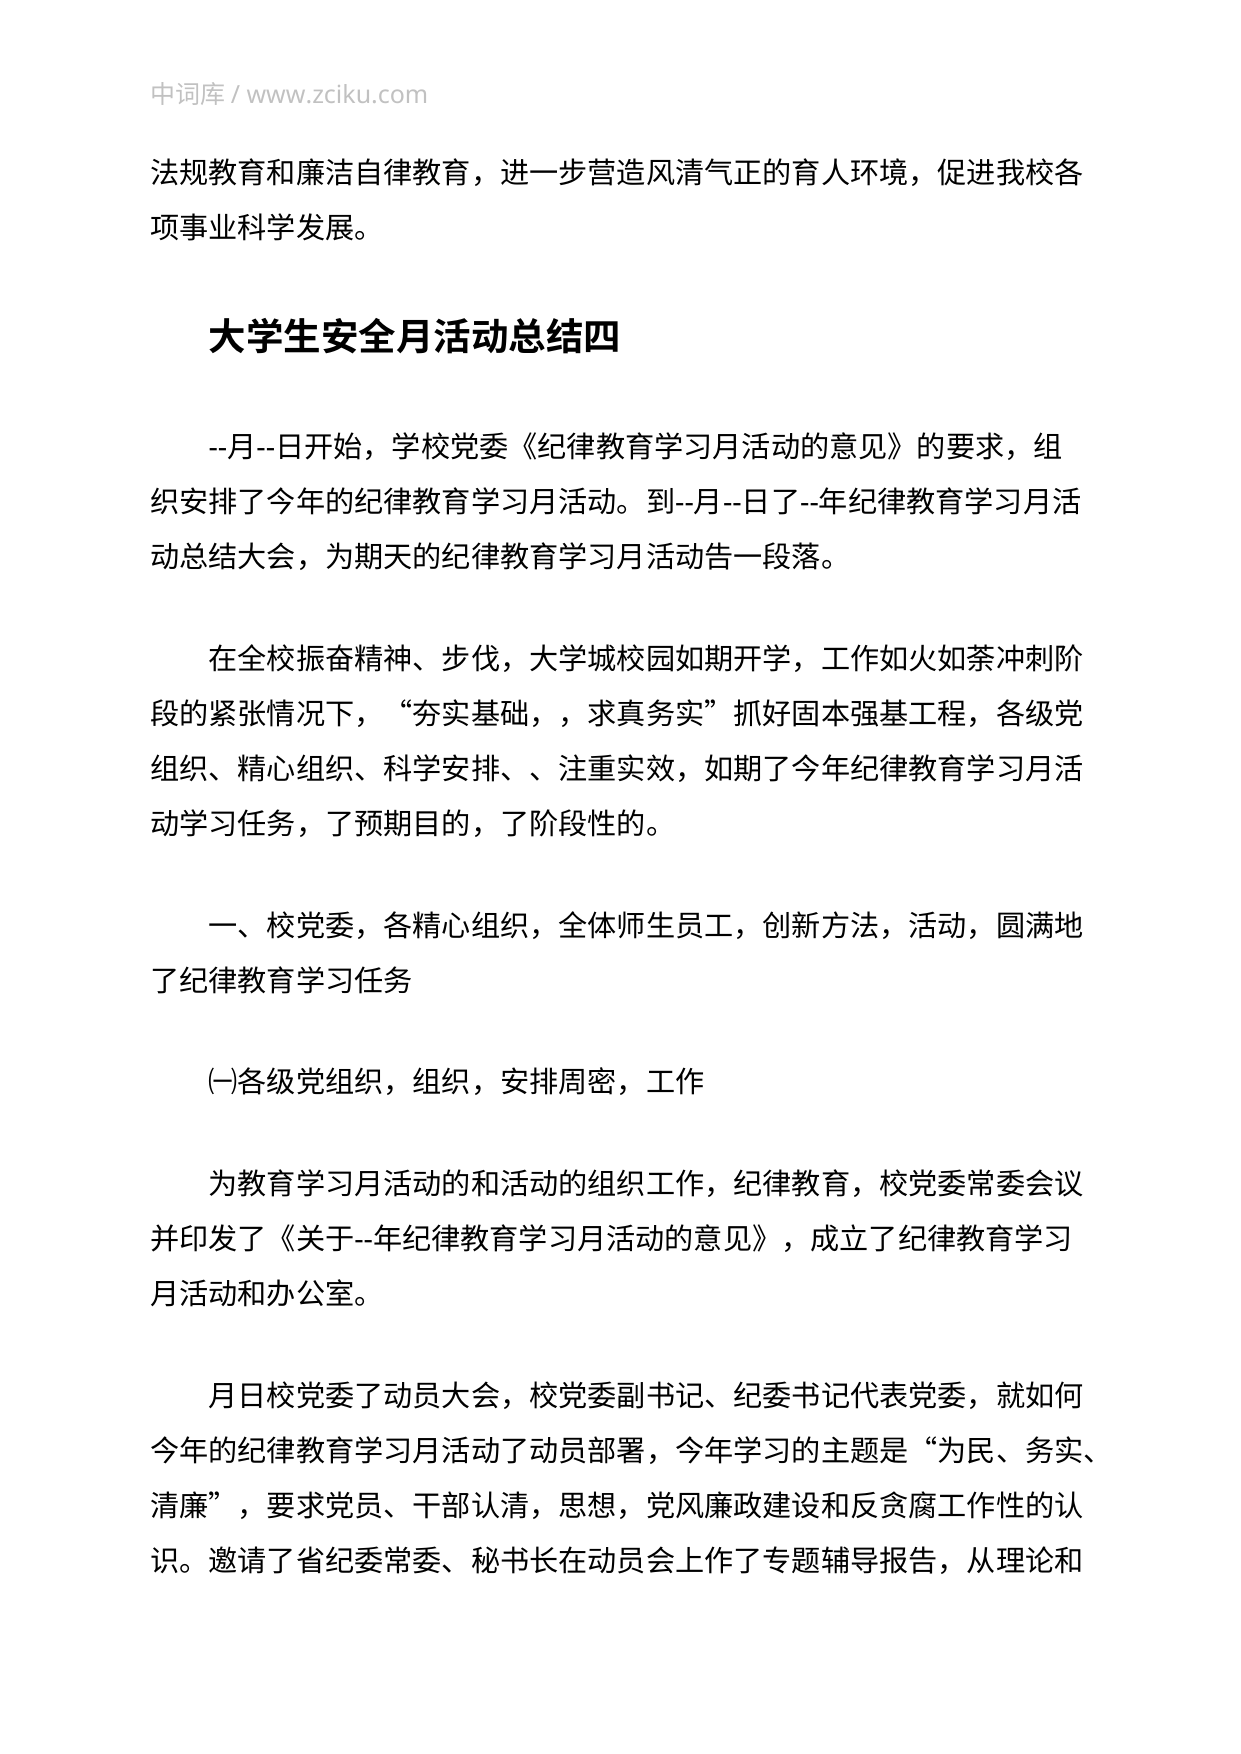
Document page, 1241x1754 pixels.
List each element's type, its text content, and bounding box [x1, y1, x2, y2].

text 大学生安全月活动总结四 [150, 307, 1090, 361]
text --月--日开始，学校党委《纪律教育学习月活动的意见》的要求，组织安排了今年的纪律教育学习月活动。到--月--日了--年纪律教育学习月活动总结大会，为期天的纪律教育学习月活动告一段落。 [150, 424, 1090, 576]
text 在全校振奋精神、步伐，大学城校园如期开学，工作如火如荼冲刺阶段的紧张情况下，“夯实基础，，求真务实”抓好固本强基工程，各级党组织、精心组织、科学安排、、注重实效，如期了今年纪律教育学习月活动学习任务，了预期目的，了阶段性的。 [150, 636, 1090, 843]
text ㈠各级党组织，组织，安排周密，工作 [150, 1059, 1090, 1101]
text 一、校党委，各精心组织，全体师生员工，创新方法，活动，圆满地了纪律教育学习任务 [150, 902, 1090, 999]
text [150, 1372, 1090, 1579]
text 为教育学习月活动的和活动的组织工作，纪律教育，校党委常委会议并印发了《关于--年纪律教育学习月活动的意见》，成立了纪律教育学习月活动和办公室。 [150, 1161, 1090, 1313]
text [150, 150, 1090, 247]
